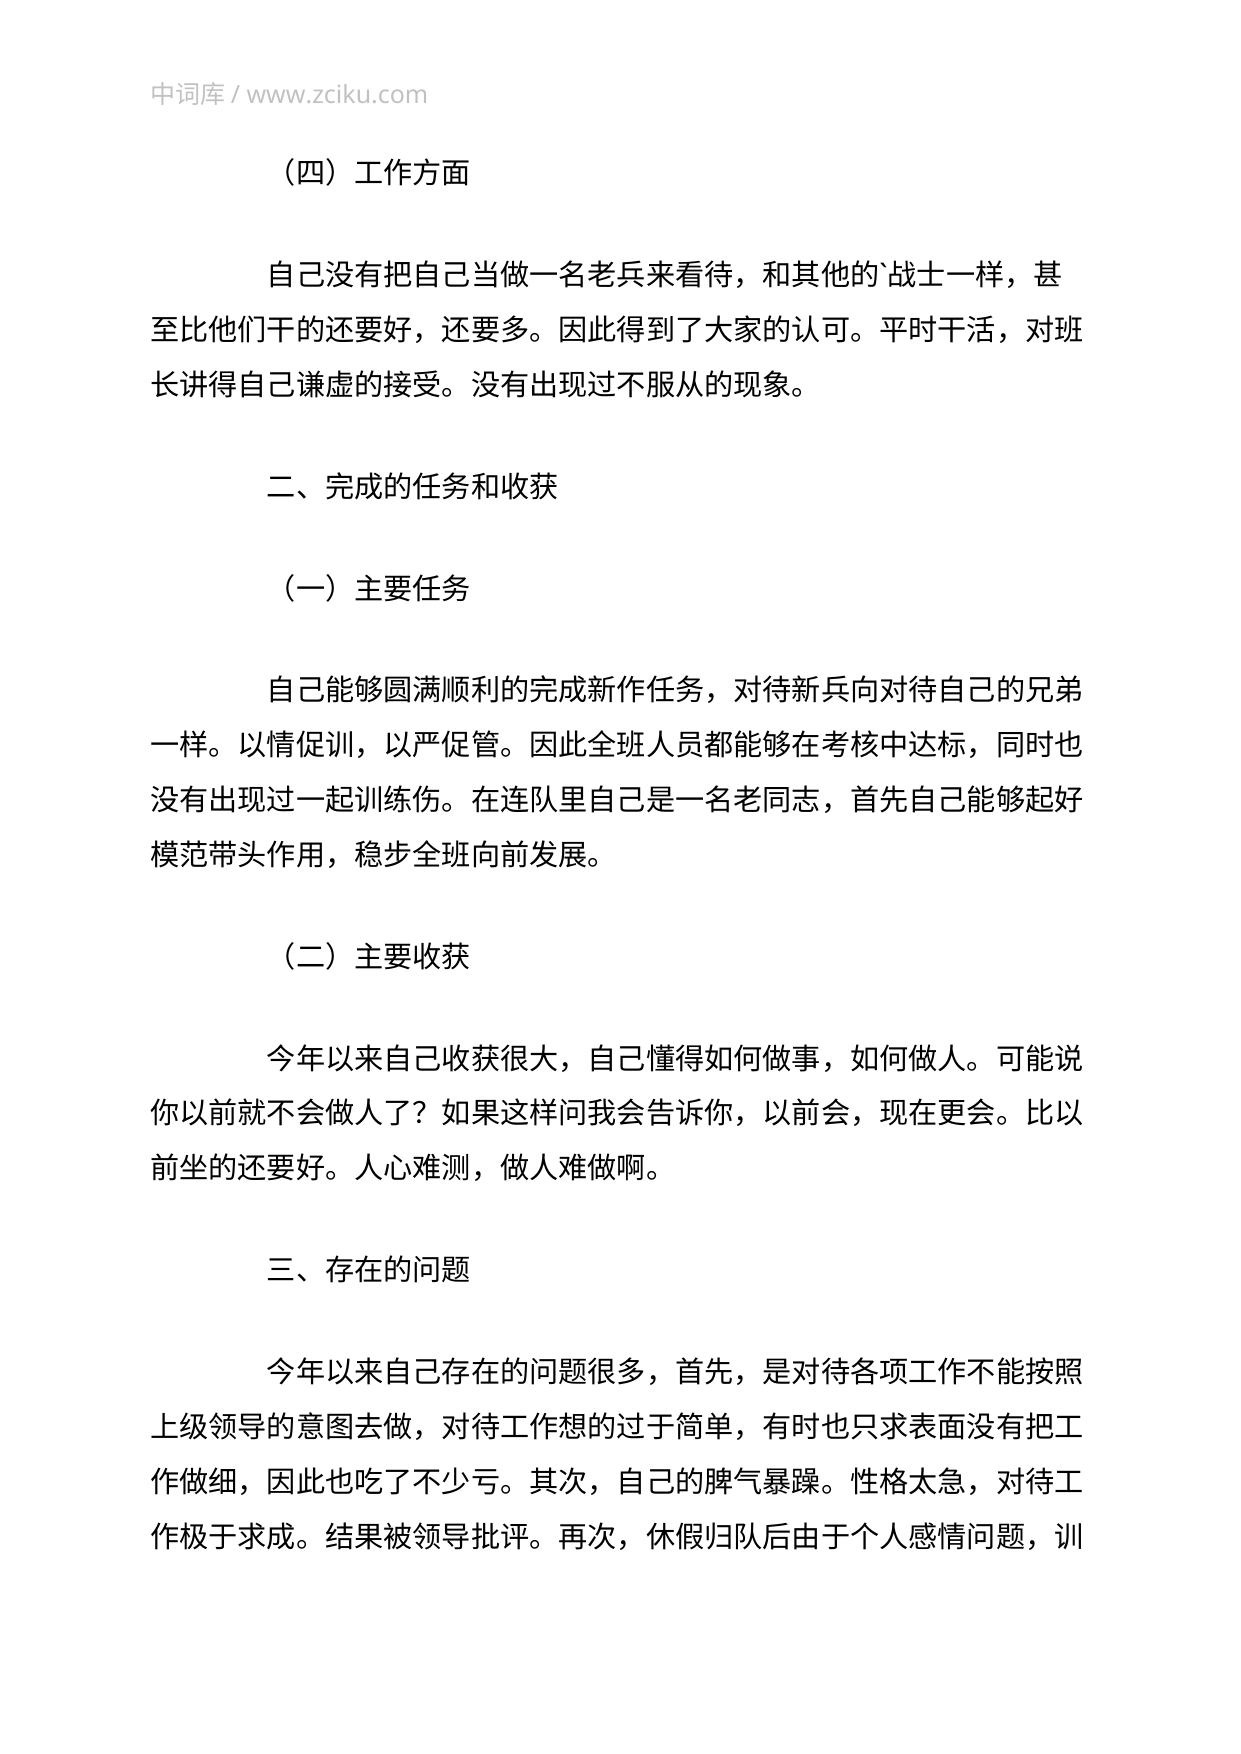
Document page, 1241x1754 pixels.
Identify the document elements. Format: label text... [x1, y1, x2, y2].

text （一）主要任务 [150, 565, 1090, 607]
text 自己没有把自己当做一名老兵来看待，和其他的`战士一样，甚至比他们干的还要好，还要多。因此得到了大家的认可。平时干活，对班长讲得自己谦虚的接受。没有出现过不服从的现象。 [150, 252, 1090, 404]
text 三、存在的问题 [150, 1247, 1090, 1289]
text （四）工作方面 [150, 150, 1090, 192]
text 今年以来自己收获很大，自己懂得如何做事，如何做人。可能说你以前就不会做人了？如果这样问我会告诉你，以前会，现在更会。比以前坐的还要好。人心难测，做人难做啊。 [150, 1035, 1090, 1187]
text 二、完成的任务和收获 [150, 463, 1090, 506]
text 自己能够圆满顺利的完成新作任务，对待新兵向对待自己的兄弟一样。以情促训，以严促管。因此全班人员都能够在考核中达标，同时也没有出现过一起训练伤。在连队里自己是一名老同志，首先自己能够起好模范带头作用，稳步全班向前发展。 [150, 667, 1090, 874]
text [150, 1348, 1090, 1556]
text （二）主要收获 [150, 933, 1090, 976]
